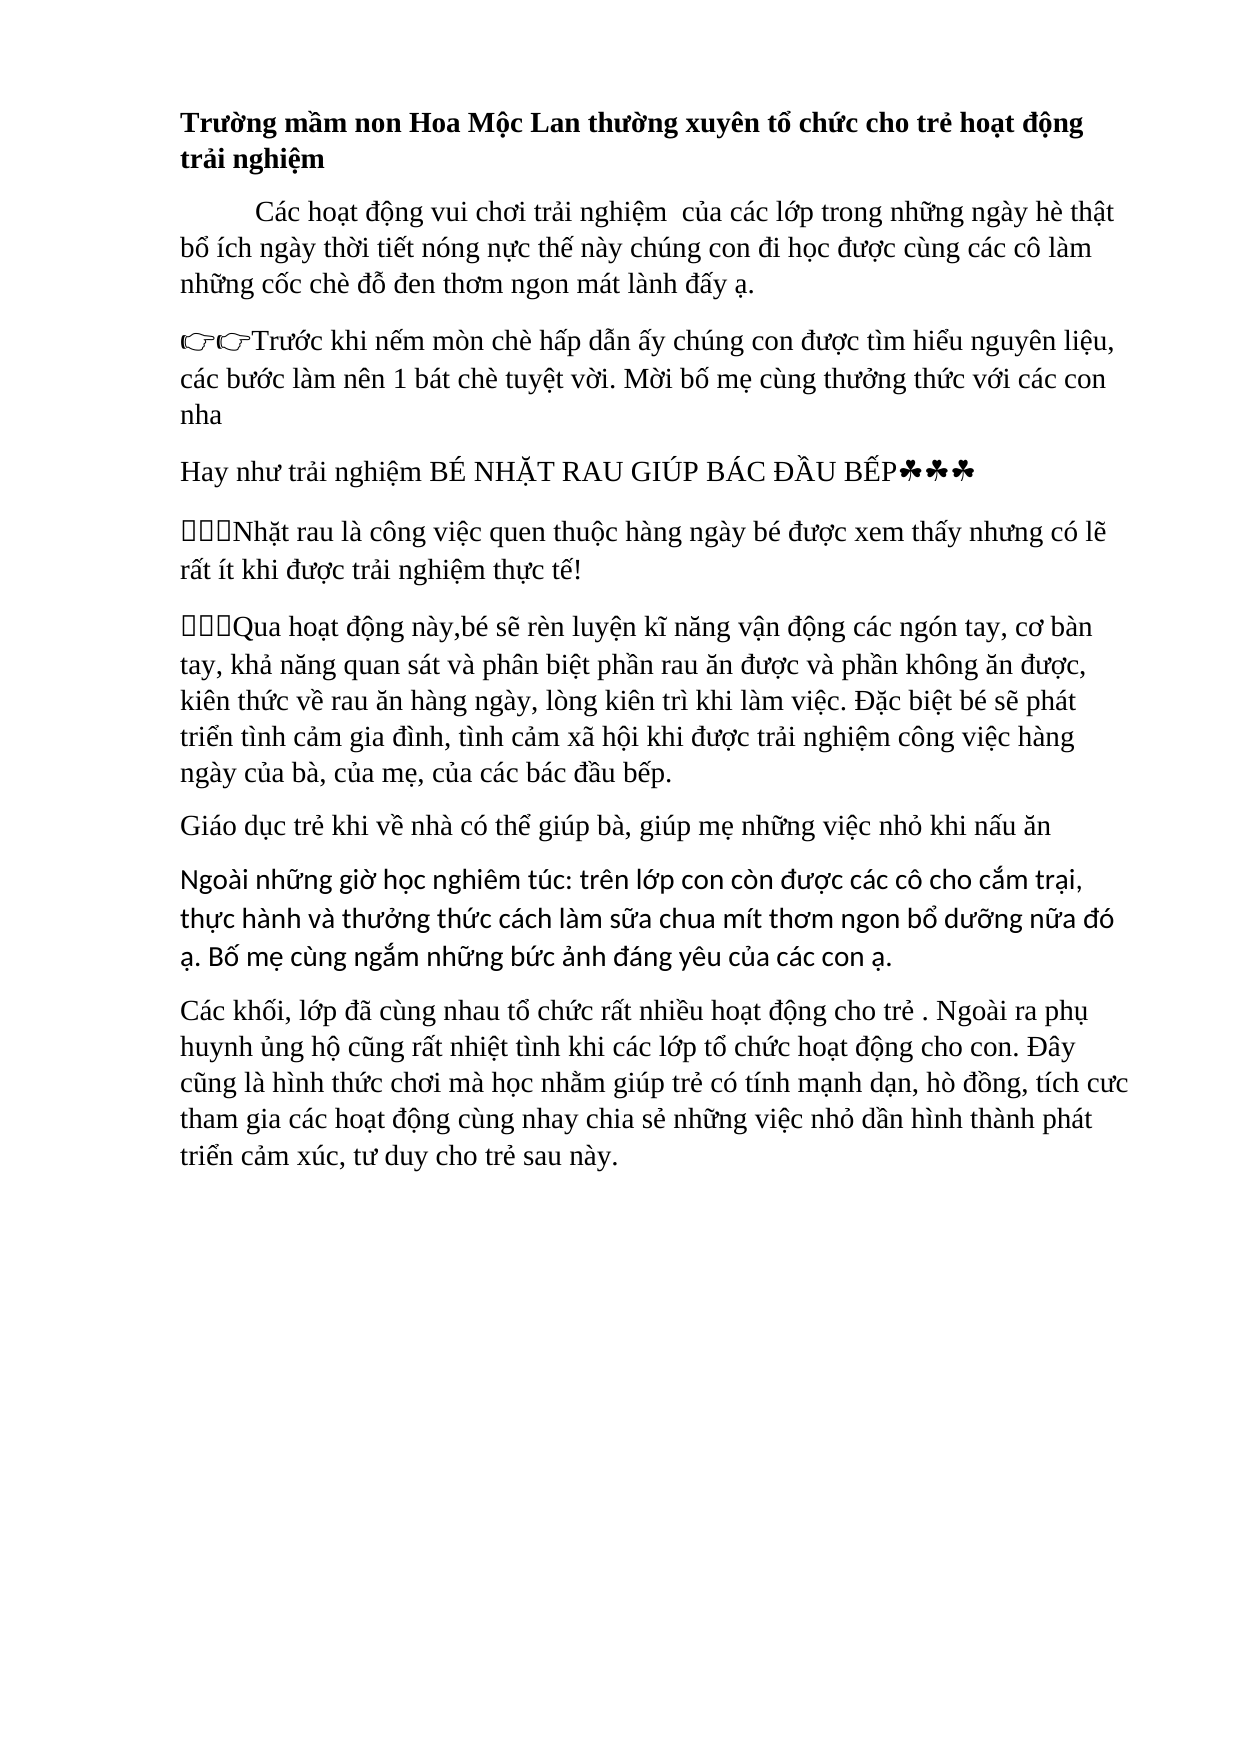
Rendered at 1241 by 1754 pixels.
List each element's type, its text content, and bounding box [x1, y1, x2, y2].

text Hay như trải nghiệm BÉ NHẶT RAU GIÚP BÁC ĐẦU BẾP☘️☘️☘️ [180, 450, 1135, 490]
text 🌱🌱🌱Nhặt rau là công việc quen thuộc hàng ngày bé được xem thấy nhưng có lẽ rất ít khi được trải nghiệm thực tế! [180, 510, 1135, 586]
text Các hoạt động vui chơi trải nghiệm của các lớp trong những ngày hè thật bổ ích ngày thời tiết nóng nực thế này chúng con đi học được cùng các cô làm những cốc chè đỗ đen thơm ngon mát lành đấy ạ. [180, 194, 1135, 300]
text Giáo dục trẻ khi về nhà có thể giúp bà, giúp mẹ những việc nhỏ khi nấu ăn [180, 808, 1135, 842]
text 👉👉🍀Trước khi nếm mòn chè hấp dẫn ấy chúng con được tìm hiểu nguyên liệu, các bước làm nên 1 bát chè tuyệt vời. Mời bố mẹ cùng thưởng thức với các con nha [180, 319, 1135, 431]
text 🌱🌱🌱Qua hoạt động này,bé sẽ rèn luyện kĩ năng vận động các ngón tay, cơ bàn tay, khả năng quan sát và phân biệt phần rau ăn được và phần không ăn được, kiên thức về rau ăn hàng ngày, lòng kiên trì khi làm việc. Đặc biệt bé sẽ phát triển tình cảm gia đình, tình cảm xã hội khi được trải nghiệm công việc hàng ngày của bà, của mẹ, của các bác đầu bếp. [180, 605, 1135, 789]
text Trường mầm non Hoa Mộc Lan thường xuyên tổ chức cho trẻ hoạt động trải nghiệm [180, 105, 1135, 175]
text Ngoài những giờ học nghiêm túc: trên lớp con còn được các cô cho cắm trại, thực hành và thưởng thức cách làm sữa chua mít thơm ngon bổ dưỡng nữa đó ạ. Bố mẹ cùng ngắm những bức ảnh đáng yêu của các con ạ. [180, 861, 1135, 974]
text Các khối, lớp đã cùng nhau tổ chức rất nhiều hoạt động cho trẻ . Ngoài ra phụ huynh ủng hộ cũng rất nhiệt tình khi các lớp tổ chức hoạt động cho con. Đây cũng là hình thức chơi mà học nhằm giúp trẻ có tính mạnh dạn, hò đồng, tích cưc tham gia các hoạt động cùng nhay chia sẻ những việc nhỏ dần hình thành phát triển cảm xúc, tư duy cho trẻ sau này. [180, 993, 1135, 1171]
